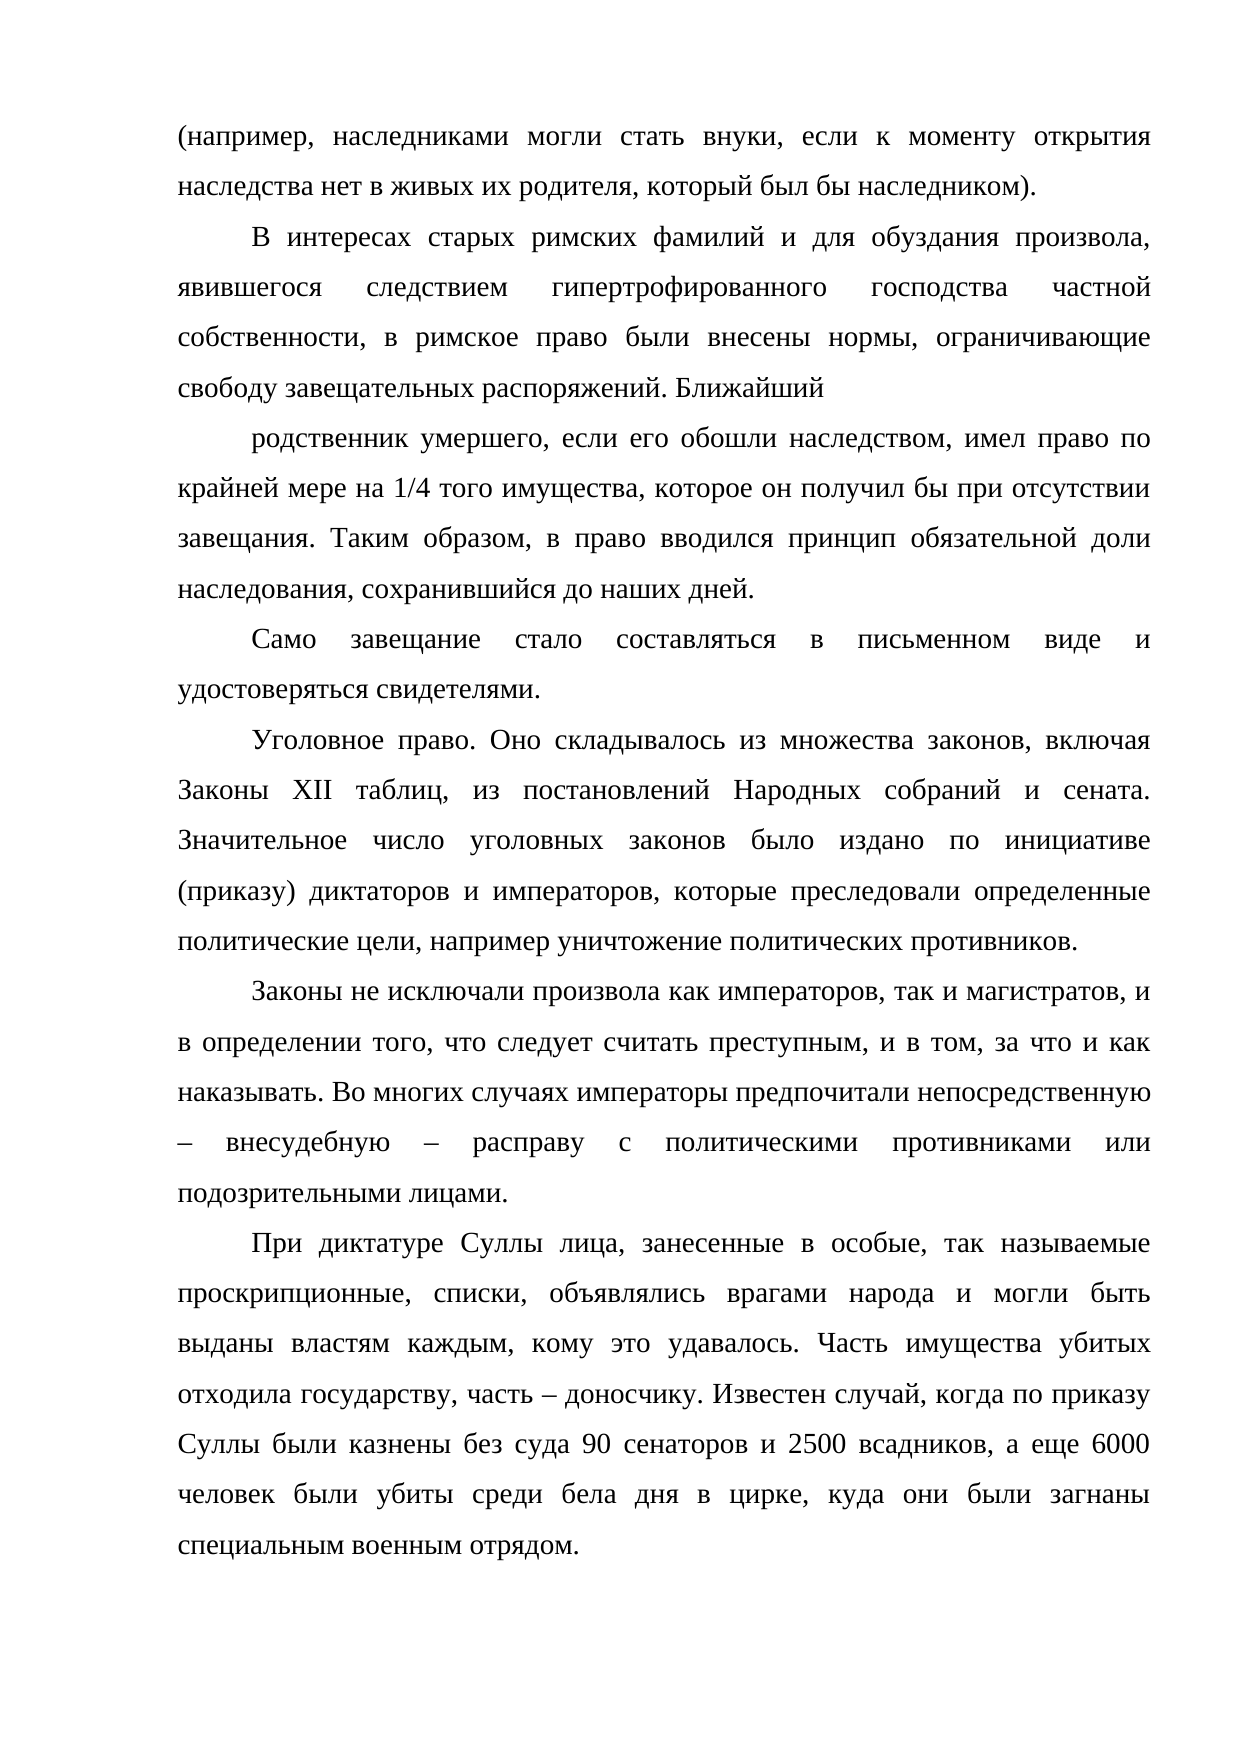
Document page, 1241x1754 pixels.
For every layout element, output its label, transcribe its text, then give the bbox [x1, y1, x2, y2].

text Законы не исключали произвола как императоров, так и магистратов, и в определении того, что следует считать преступным, и в том, за что и как наказывать. Во многих случаях императоры предпочитали непосредственную – внесудебную – расправу с политическими противниками или подозрительными лицами. [177, 973, 1152, 1208]
text Само завещание стало составляться в письменном виде и удостоверяться свидетелями. [177, 621, 1152, 705]
text Уголовное право. Оно складывалось из множества законов, включая Законы XII таблиц, из постановлений Народных собраний и сената. Значительное число уголовных законов было издано по инициативе (приказу) диктаторов и императоров, которые преследовали определенные политические цели, например уничтожение политических противников. [177, 722, 1152, 957]
text В интересах старых римских фамилий и для обуздания произвола, явившегося следствием гипертрофированного господства частной собственности, в римское право были внесены нормы, ограничивающие свободу завещательных распоряжений. Ближайший [177, 219, 1152, 403]
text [177, 118, 1152, 202]
text При диктатуре Суллы лица, занесенные в особые, так называемые проскрипционные, списки, объявлялись врагами народа и могли быть выданы властям каждым, кому это удавалось. Часть имущества убитых отходила государству, часть – доносчику. Известен случай, когда по приказу Суллы были казнены без суда 90 сенаторов и 2500 всадников, а еще 6000 человек были убиты среди бела дня в цирке, куда они были загнаны специальным военным отрядом. [177, 1225, 1152, 1560]
text родственник умершего, если его обошли наследством, имел право по крайней мере на 1/4 того имущества, которое он получил бы при отсутствии завещания. Таким образом, в право вводился принцип обязательной доли наследования, сохранившийся до наших дней. [177, 420, 1152, 604]
